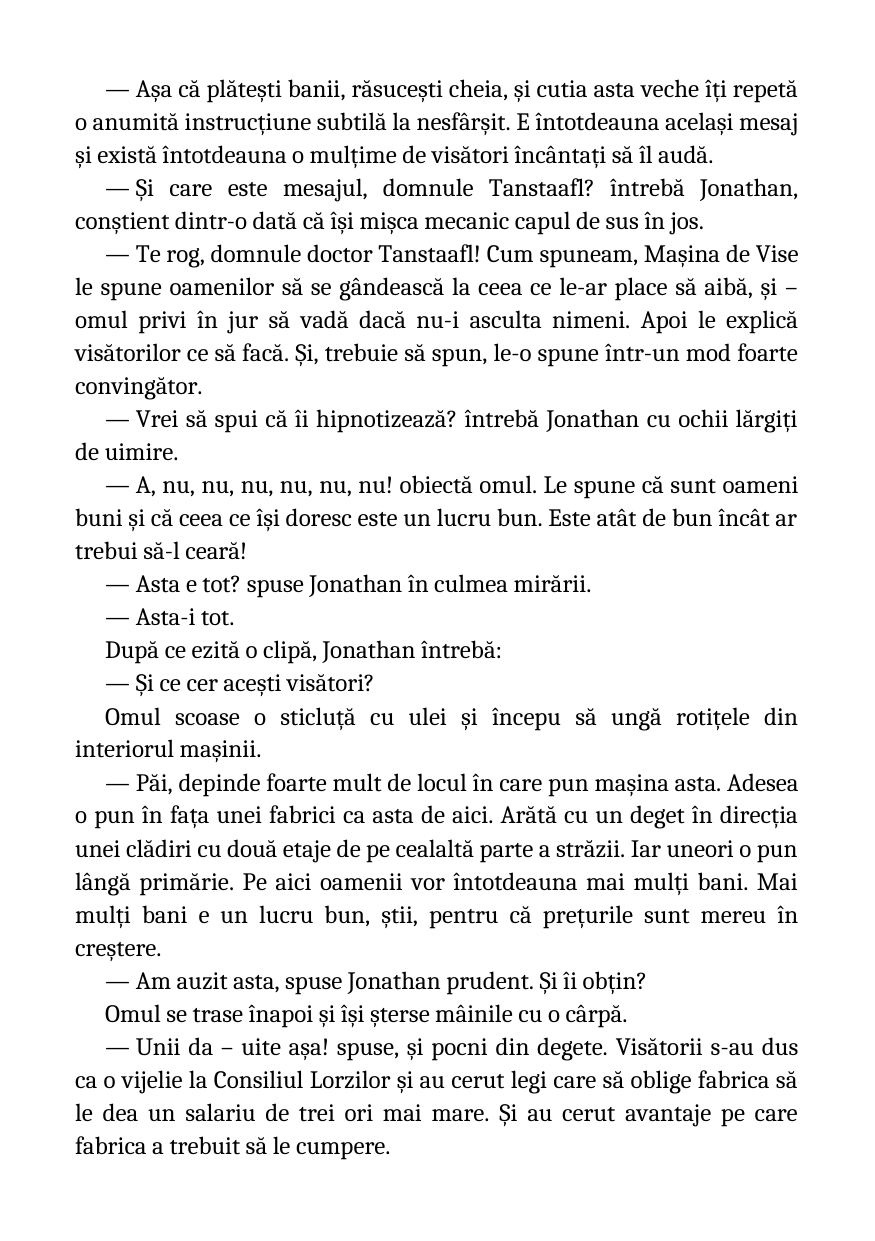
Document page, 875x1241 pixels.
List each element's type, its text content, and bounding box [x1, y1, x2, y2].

text — Te rog, domnule doctor Tanstaafl! Cum spuneam, Mașina de Vise le spune oamenilor să se gândească la ceea ce le-ar place să aibă, și – omul privi în jur să vadă dacă nu-i asculta nimeni. Apoi le explică visătorilor ce să facă. Și, trebuie să spun, le-o spune într-un mod foarte convingător. [75, 240, 799, 401]
text — Păi, depinde foarte mult de locul în care pun mașina asta. Adesea o pun în fața unei fabrici ca asta de aici. Arătă cu un deget în direcția unei clădiri cu două etaje de pe cealaltă parte a străzii. Iar uneori o pun lângă primărie. Pe aici oamenii vor întotdeauna mai mulți bani. Mai mulți bani e un lucru bun, știi, pentru că prețurile sunt mereu în creștere. [75, 768, 799, 962]
text După ce ezită o clipă, Jonathan întrebă: [75, 636, 799, 665]
text — Așa că plătești banii, răsucești cheia, și cutia asta veche îți repetă o anumită instrucțiune subtilă la nesfârșit. E întotdeauna același mesaj și există întotdeauna o mulțime de visători încântați să îl audă. [75, 75, 799, 170]
text Omul se trase înapoi și își șterse mâinile cu o cârpă. [75, 999, 799, 1028]
text — Asta-i tot. [75, 603, 799, 632]
text — Vrei să spui că îi hipnotizează? întrebă Jonathan cu ochii lărgiți de uimire. [75, 405, 799, 467]
text — Unii da – uite așa! spuse, și pocni din degete. Visătorii s-au dus ca o vijelie la Consiliul Lorzilor și au cerut legi care să oblige fabrica să le dea un salariu de trei ori mai mare. Și au cerut avantaje pe care fabrica a trebuit să le cumpere. [75, 1033, 799, 1160]
text Omul scoase o sticluță cu ulei și începu să ungă rotițele din interiorul mașinii. [75, 702, 799, 764]
text — Am auzit asta, spuse Jonathan prudent. Și îi obțin? [75, 967, 799, 995]
text — Și care este mesajul, domnule Tanstaafl? întrebă Jonathan, conștient dintr-o dată că își mișca mecanic capul de sus în jos. [75, 174, 799, 236]
text — Și ce cer acești visători? [75, 669, 799, 698]
text — A, nu, nu, nu, nu, nu, nu! obiectă omul. Le spune că sunt oameni buni și că ceea ce își doresc este un lucru bun. Este atât de bun încât ar trebui să-l ceară! [75, 471, 799, 566]
text — Asta e tot? spuse Jonathan în culmea mirării. [75, 570, 799, 599]
